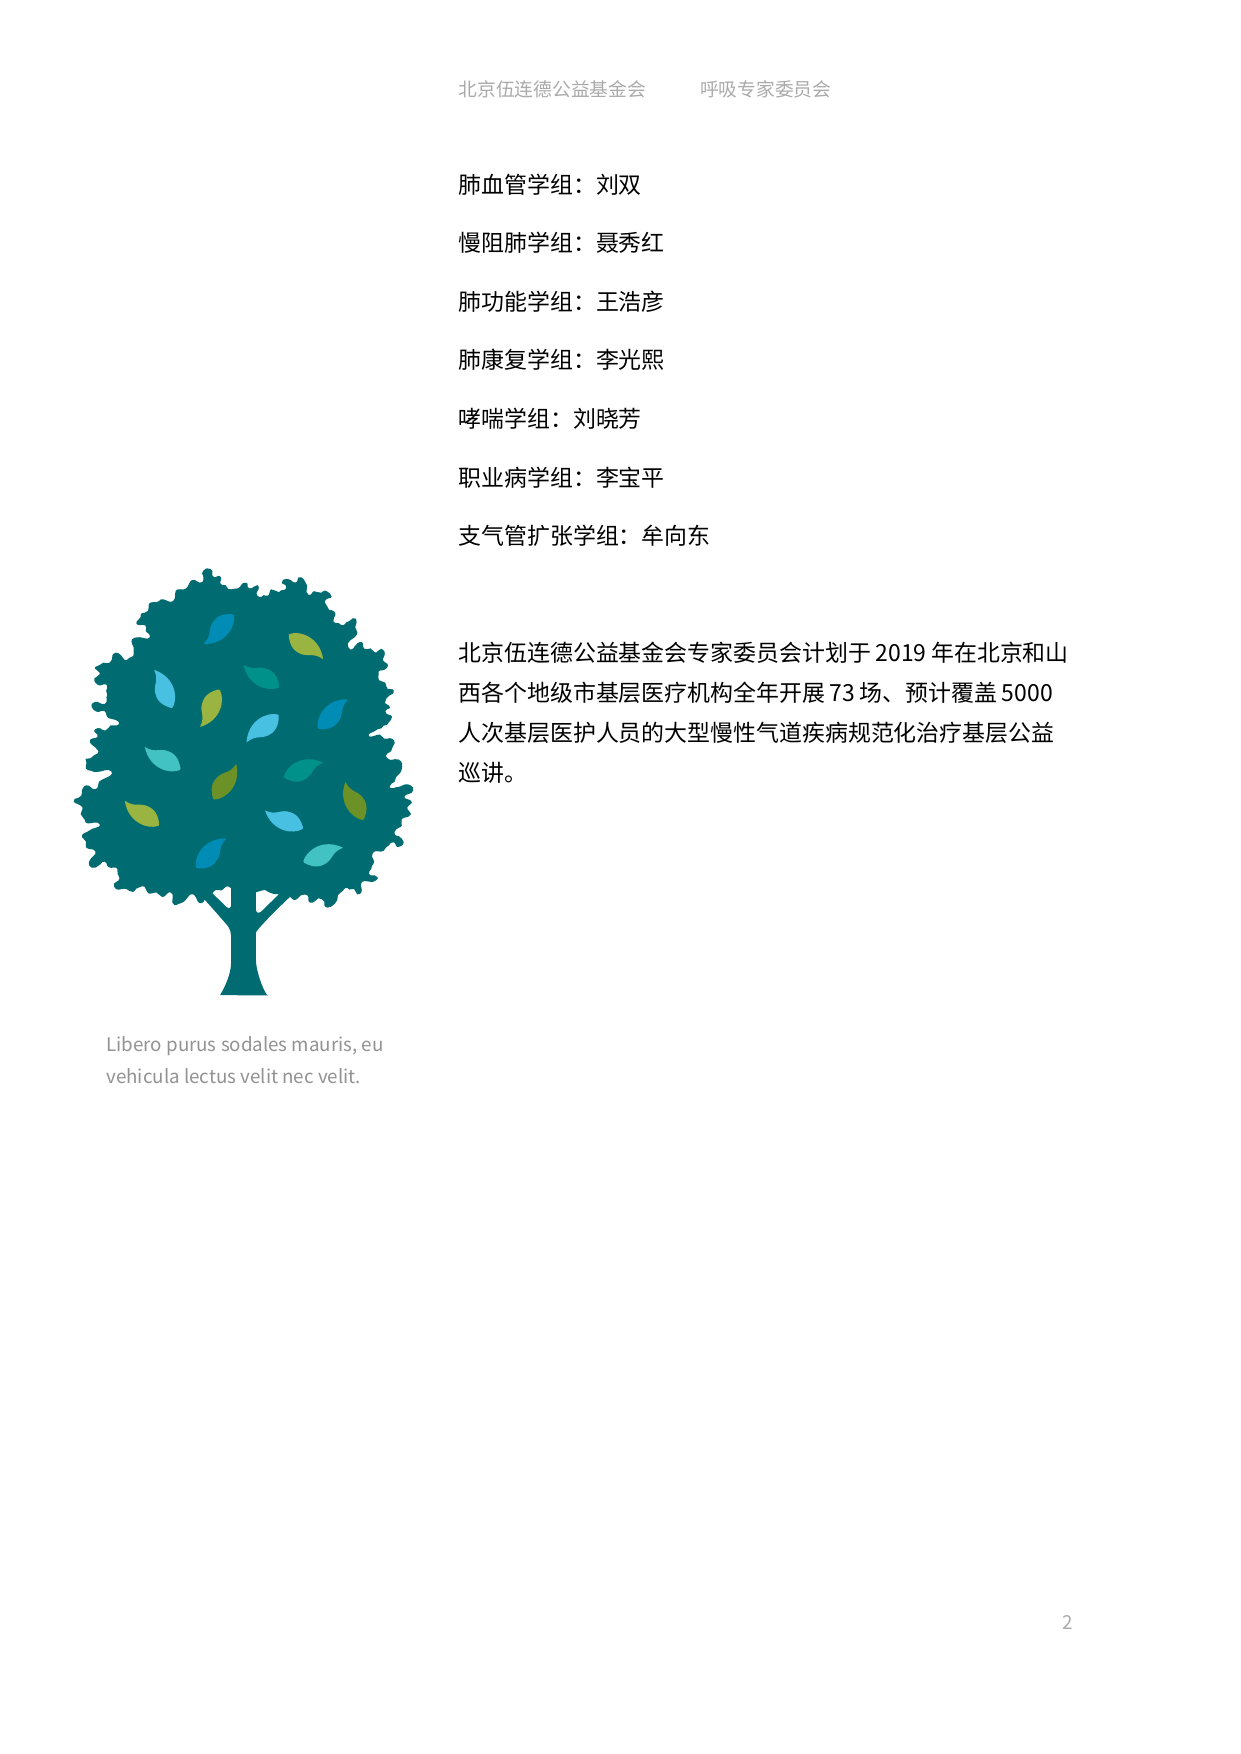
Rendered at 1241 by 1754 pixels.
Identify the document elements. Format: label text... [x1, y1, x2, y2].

text 职业病学组：李宝平 [458, 459, 1073, 493]
text 肺血管学组：刘双 [458, 167, 1073, 200]
text 哮喘学组：刘晓芳 [458, 401, 1073, 434]
text 支气管扩张学组：牟向东 [458, 518, 1073, 551]
text 慢阻肺学组：聂秀红 [458, 225, 1073, 258]
text 肺康复学组：李光熙 [458, 342, 1073, 376]
text 北京伍连德公益基金会专家委员会计划于2019年在北京和山西各个地级市基层医疗机构全年开展73场、预计覆盖5000人次基层医护人员的大型慢性气道疾病规范化治疗基层公益巡讲。 [458, 635, 1073, 788]
text 肺功能学组：王浩彦 [458, 284, 1073, 317]
